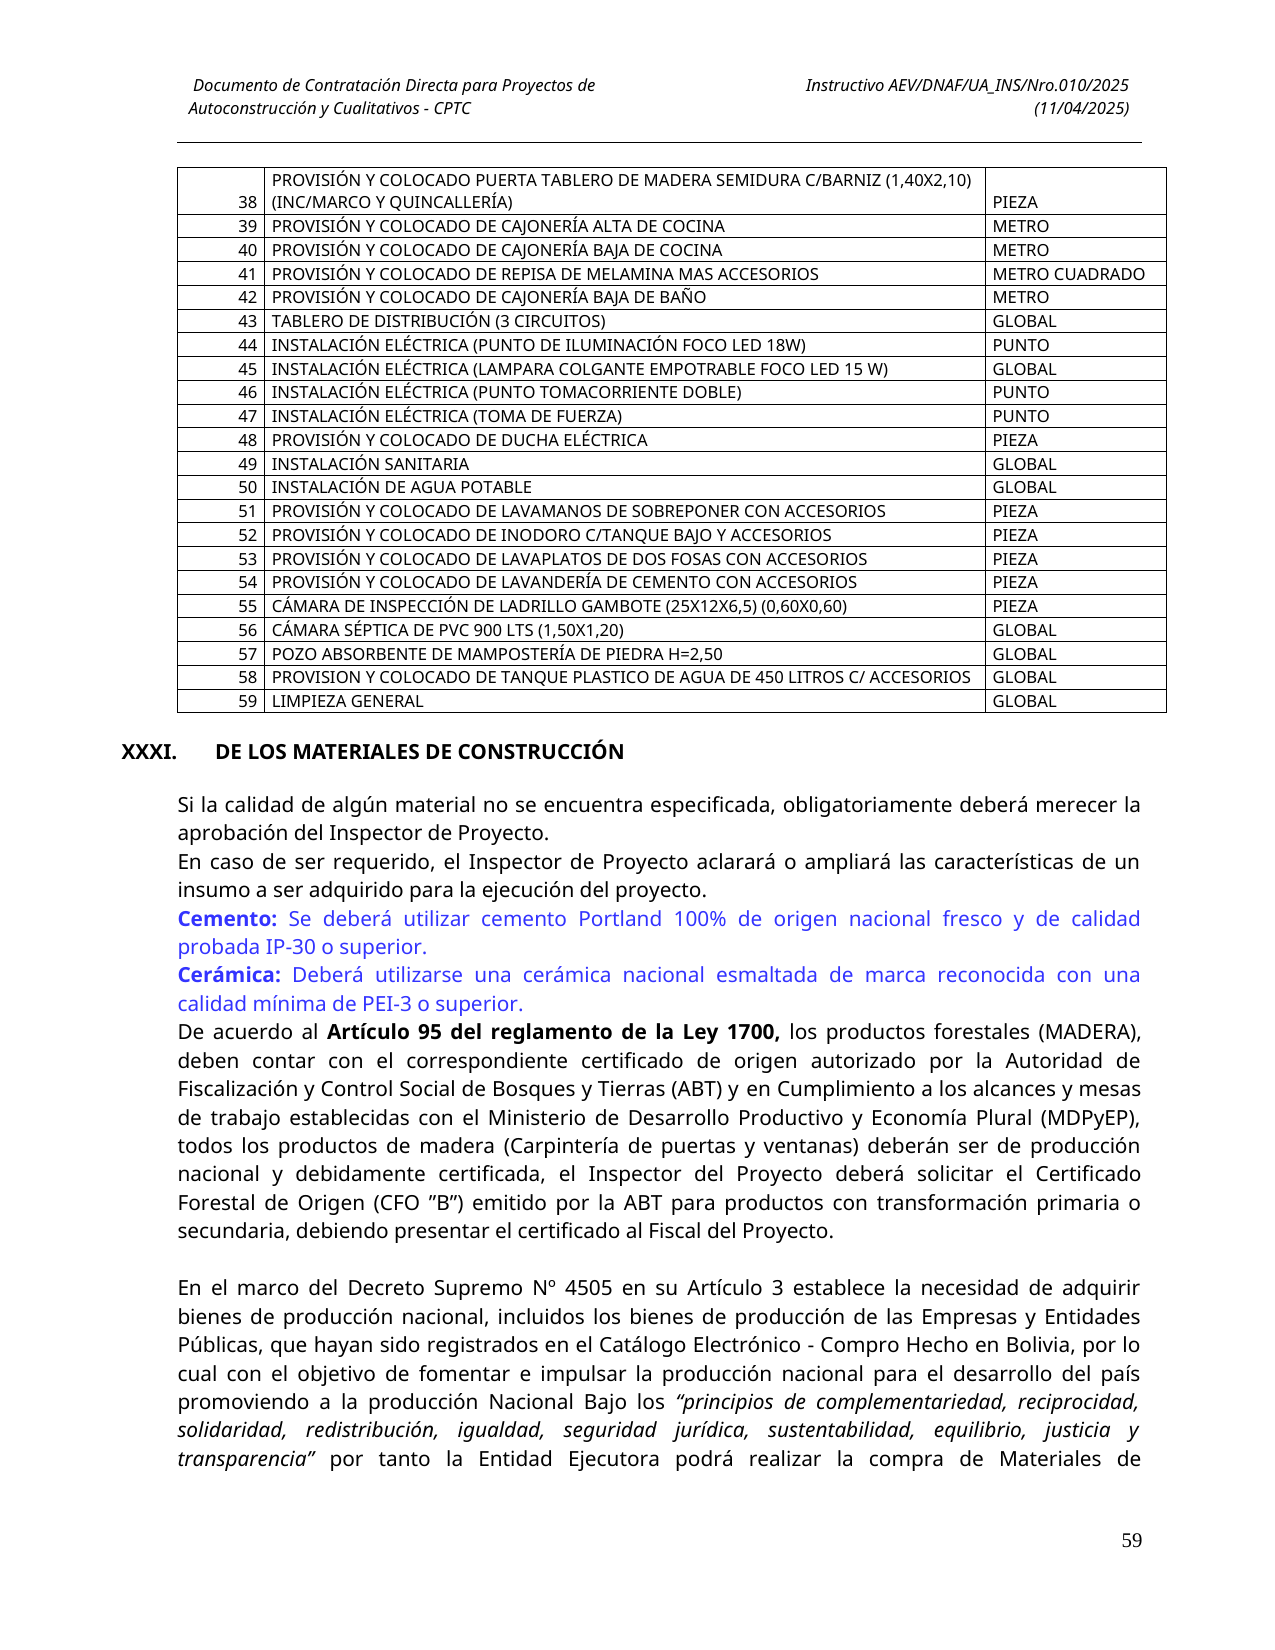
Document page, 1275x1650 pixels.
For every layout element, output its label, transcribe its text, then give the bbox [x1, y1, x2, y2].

text En caso de ser requerido, el Inspector de Proyecto aclarará o ampliará las características de un insumo a ser adquirido para la ejecución del proyecto. [177, 847, 1142, 904]
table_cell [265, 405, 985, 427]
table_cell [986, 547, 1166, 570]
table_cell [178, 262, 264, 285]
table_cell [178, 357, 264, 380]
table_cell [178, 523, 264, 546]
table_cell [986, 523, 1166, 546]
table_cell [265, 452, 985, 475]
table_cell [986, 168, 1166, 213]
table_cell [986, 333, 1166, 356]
text Si la calidad de algún material no se encuentra especificada, obligatoriamente deberá merecer la aprobación del Inspector de Proyecto. [177, 790, 1142, 847]
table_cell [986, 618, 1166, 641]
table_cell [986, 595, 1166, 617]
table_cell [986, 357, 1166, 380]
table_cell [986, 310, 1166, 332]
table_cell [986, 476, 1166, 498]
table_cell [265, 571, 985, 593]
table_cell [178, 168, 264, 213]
text Cerámica: Deberá utilizarse una cerámica nacional esmaltada de marca reconocida con una calidad mínima de PEI-3 o superior. [177, 961, 1142, 1017]
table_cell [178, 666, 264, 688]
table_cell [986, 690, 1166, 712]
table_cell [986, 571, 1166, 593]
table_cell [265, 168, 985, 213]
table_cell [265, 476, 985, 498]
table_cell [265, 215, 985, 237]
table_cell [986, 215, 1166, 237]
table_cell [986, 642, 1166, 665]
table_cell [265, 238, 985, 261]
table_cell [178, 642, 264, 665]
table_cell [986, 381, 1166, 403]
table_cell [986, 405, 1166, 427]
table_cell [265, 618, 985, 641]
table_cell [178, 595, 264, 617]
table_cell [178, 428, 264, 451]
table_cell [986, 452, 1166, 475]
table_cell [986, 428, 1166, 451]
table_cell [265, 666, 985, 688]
text De acuerdo al Artículo 95 del reglamento de la Ley 1700, los productos forestales (MADERA), deben contar con el correspondiente certificado de origen autorizado por la Autoridad de Fiscalización y Control Social de Bosques y Tierras (ABT) y en Cumplimiento a los alcances y mesas de trabajo establecidas con el Ministerio de Desarrollo Productivo y Economía Plural (MDPyEP), todos los productos de madera (Carpintería de puertas y ventanas) deberán ser de producción nacional y debidamente certificada, el Inspector del Proyecto deberá solicitar el Certificado Forestal de Origen (CFO ”B”) emitido por la ABT para productos con transformación primaria o secundaria, debiendo presentar el certificado al Fiscal del Proyecto. [177, 1017, 1142, 1245]
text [177, 1273, 1142, 1472]
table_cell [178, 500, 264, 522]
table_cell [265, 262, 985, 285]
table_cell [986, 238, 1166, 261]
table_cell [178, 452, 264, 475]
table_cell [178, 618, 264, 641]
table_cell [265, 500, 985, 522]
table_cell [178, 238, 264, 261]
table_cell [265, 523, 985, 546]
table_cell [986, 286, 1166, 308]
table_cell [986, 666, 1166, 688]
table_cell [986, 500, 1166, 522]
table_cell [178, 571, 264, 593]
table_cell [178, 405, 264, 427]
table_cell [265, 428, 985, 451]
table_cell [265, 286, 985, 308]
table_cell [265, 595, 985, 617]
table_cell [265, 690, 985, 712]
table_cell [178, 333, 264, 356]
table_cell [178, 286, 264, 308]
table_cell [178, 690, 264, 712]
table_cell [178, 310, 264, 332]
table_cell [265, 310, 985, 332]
text Cemento: Se deberá utilizar cemento Portland 100% de origen nacional fresco y de calidad probada IP-30 o superior. [177, 904, 1142, 961]
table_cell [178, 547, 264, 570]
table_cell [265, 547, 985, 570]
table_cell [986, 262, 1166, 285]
list DE LOS MATERIALES DE CONSTRUCCIÓN [177, 737, 1142, 766]
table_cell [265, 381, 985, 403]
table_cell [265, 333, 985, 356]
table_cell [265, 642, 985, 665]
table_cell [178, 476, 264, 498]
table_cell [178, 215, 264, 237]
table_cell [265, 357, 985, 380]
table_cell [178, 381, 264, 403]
